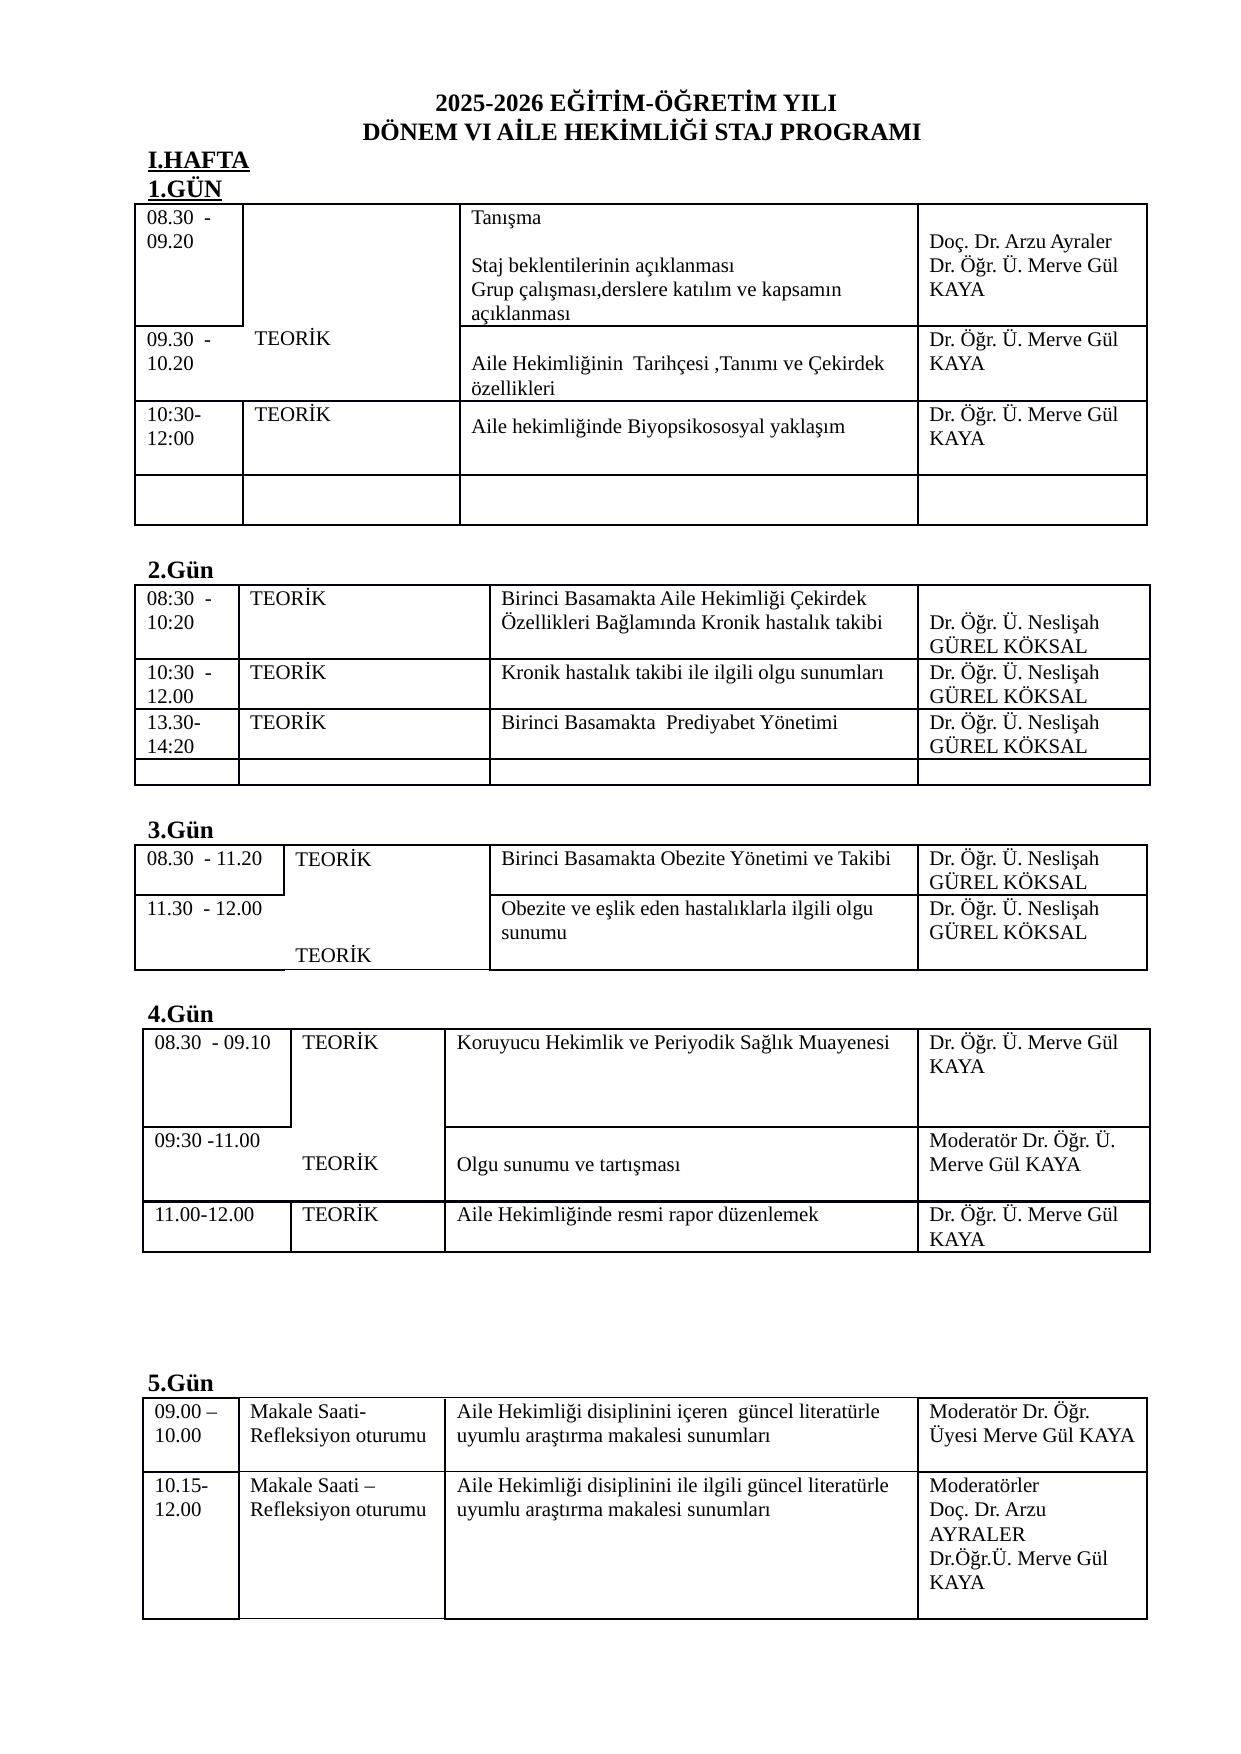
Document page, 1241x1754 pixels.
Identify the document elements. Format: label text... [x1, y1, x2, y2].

table_header Dr. Öğr. Ü. Merve Gül KAYA [919, 1030, 1149, 1126]
table_cell Aile hekimliğinde Biyopsikososyal yaklaşım [461, 402, 917, 474]
table_cell [244, 476, 459, 524]
table_cell Dr. Öğr. Ü. Merve Gül KAYA [919, 402, 1146, 474]
table_header Doç. Dr. Arzu Ayraler Dr. Öğr. Ü. Merve Gül KAYA [919, 205, 1146, 325]
table_cell [461, 476, 917, 524]
table_cell [136, 476, 242, 524]
table_header Moderatör Dr. Öğr. Üyesi Merve Gül KAYA [919, 1399, 1146, 1471]
table_cell 11.00-12.00 [144, 1203, 290, 1251]
table_cell TEORİK [240, 710, 489, 758]
text I.HAFTA [148, 145, 1092, 174]
text 5.Gün [148, 1368, 1092, 1397]
table_header TEORİK [243, 205, 459, 399]
table_cell 10:30 - 12.00 [136, 660, 238, 708]
table_cell [919, 760, 1149, 784]
table_cell 09:30 -11.00 [144, 1128, 291, 1200]
table_cell [491, 760, 917, 784]
table_header TEORİK [240, 586, 489, 658]
table_cell Dr. Öğr. Ü. Neslişah GÜREL KÖKSAL [919, 896, 1146, 968]
table_header Tanışma Staj beklentilerinin açıklanması Grup çalışması,derslere katılım ve kapsamın açıklanması [461, 205, 917, 325]
table_header 09.00 – 10.00 [144, 1399, 238, 1471]
table_cell Dr. Öğr. Ü. Neslişah GÜREL KÖKSAL [919, 660, 1149, 708]
table_header 08:30 - 10:20 [136, 586, 238, 658]
table_cell Makale Saati – Refleksiyon oturumu [240, 1472, 444, 1618]
table_cell Dr. Öğr. Ü. Merve Gül KAYA [919, 1203, 1149, 1251]
table_cell Kronik hastalık takibi ile ilgili olgu sunumları [491, 660, 917, 708]
table_cell [136, 760, 238, 784]
text 3.Gün [148, 815, 1092, 844]
table_cell TEORİK [240, 660, 489, 708]
table_cell Moderatör Dr. Öğr. Ü. Merve Gül KAYA [919, 1128, 1149, 1200]
table_cell 10.15- 12.00 [144, 1473, 238, 1618]
table_cell TEORİK [244, 402, 459, 474]
table_cell Dr. Öğr. Ü. Neslişah GÜREL KÖKSAL [919, 710, 1149, 758]
table_cell 10:30-12:00 [136, 402, 242, 474]
text 1.GÜN [148, 174, 1092, 203]
text DÖNEM VI AİLE HEKİMLİĞİ STAJ PROGRAMI [148, 117, 1092, 145]
text 4.Gün [148, 999, 1092, 1028]
table_header TEORİK TEORİK [284, 846, 489, 968]
table_cell Birinci Basamakta Prediyabet Yönetimi [491, 710, 917, 758]
table_cell Aile Hekimliğinin Tarihçesi ,Tanımı ve Çekirdek özellikleri [461, 327, 917, 399]
table_header Dr. Öğr. Ü. Neslişah GÜREL KÖKSAL [919, 586, 1149, 658]
table_cell Dr. Öğr. Ü. Merve Gül KAYA [919, 327, 1146, 399]
table_header Makale Saati- Refleksiyon oturumu [240, 1398, 445, 1471]
table_cell 09.30 - 10.20 [136, 327, 243, 399]
table_header Birinci Basamakta Obezite Yönetimi ve Takibi [491, 846, 917, 894]
table_header Aile Hekimliği disiplinini içeren güncel literatürle uyumlu araştırma makalesi sunumları [445, 1398, 917, 1471]
text 2.Gün [148, 555, 1092, 583]
table_header 08.30 - 11.20 [136, 846, 283, 894]
table_header Dr. Öğr. Ü. Neslişah GÜREL KÖKSAL [919, 846, 1146, 894]
table_cell Aile Hekimliği disiplinini ile ilgili güncel literatürle uyumlu araştırma makalesi sunumları [446, 1472, 917, 1618]
table_header 08.30 - 09.20 [136, 205, 242, 325]
table_cell Aile Hekimliğinde resmi rapor düzenlemek [446, 1203, 917, 1251]
table_header TEORİK TEORİK [291, 1030, 444, 1200]
table_cell 13.30-14:20 [136, 710, 238, 758]
table_cell [240, 760, 489, 784]
table_cell 11.30 - 12.00 [136, 896, 284, 968]
table_cell Olgu sunumu ve tartışması [446, 1128, 917, 1200]
table_cell [919, 476, 1146, 524]
table_cell Obezite ve eşlik eden hastalıklarla ilgili olgu sunumu [491, 896, 917, 968]
text 2025-2026 EĞİTİM-ÖĞRETİM YILI [148, 88, 1092, 117]
table_cell Moderatörler Doç. Dr. Arzu AYRALER Dr.Öğr.Ü. Merve Gül KAYA [919, 1473, 1146, 1618]
table_cell TEORİK [292, 1203, 444, 1251]
table_header Koruyucu Hekimlik ve Periyodik Sağlık Muayenesi [446, 1030, 917, 1126]
table_header 08.30 - 09.10 [144, 1030, 290, 1126]
table_header Birinci Basamakta Aile Hekimliği Çekirdek Özellikleri Bağlamında Kronik hastalık takibi [491, 586, 917, 658]
